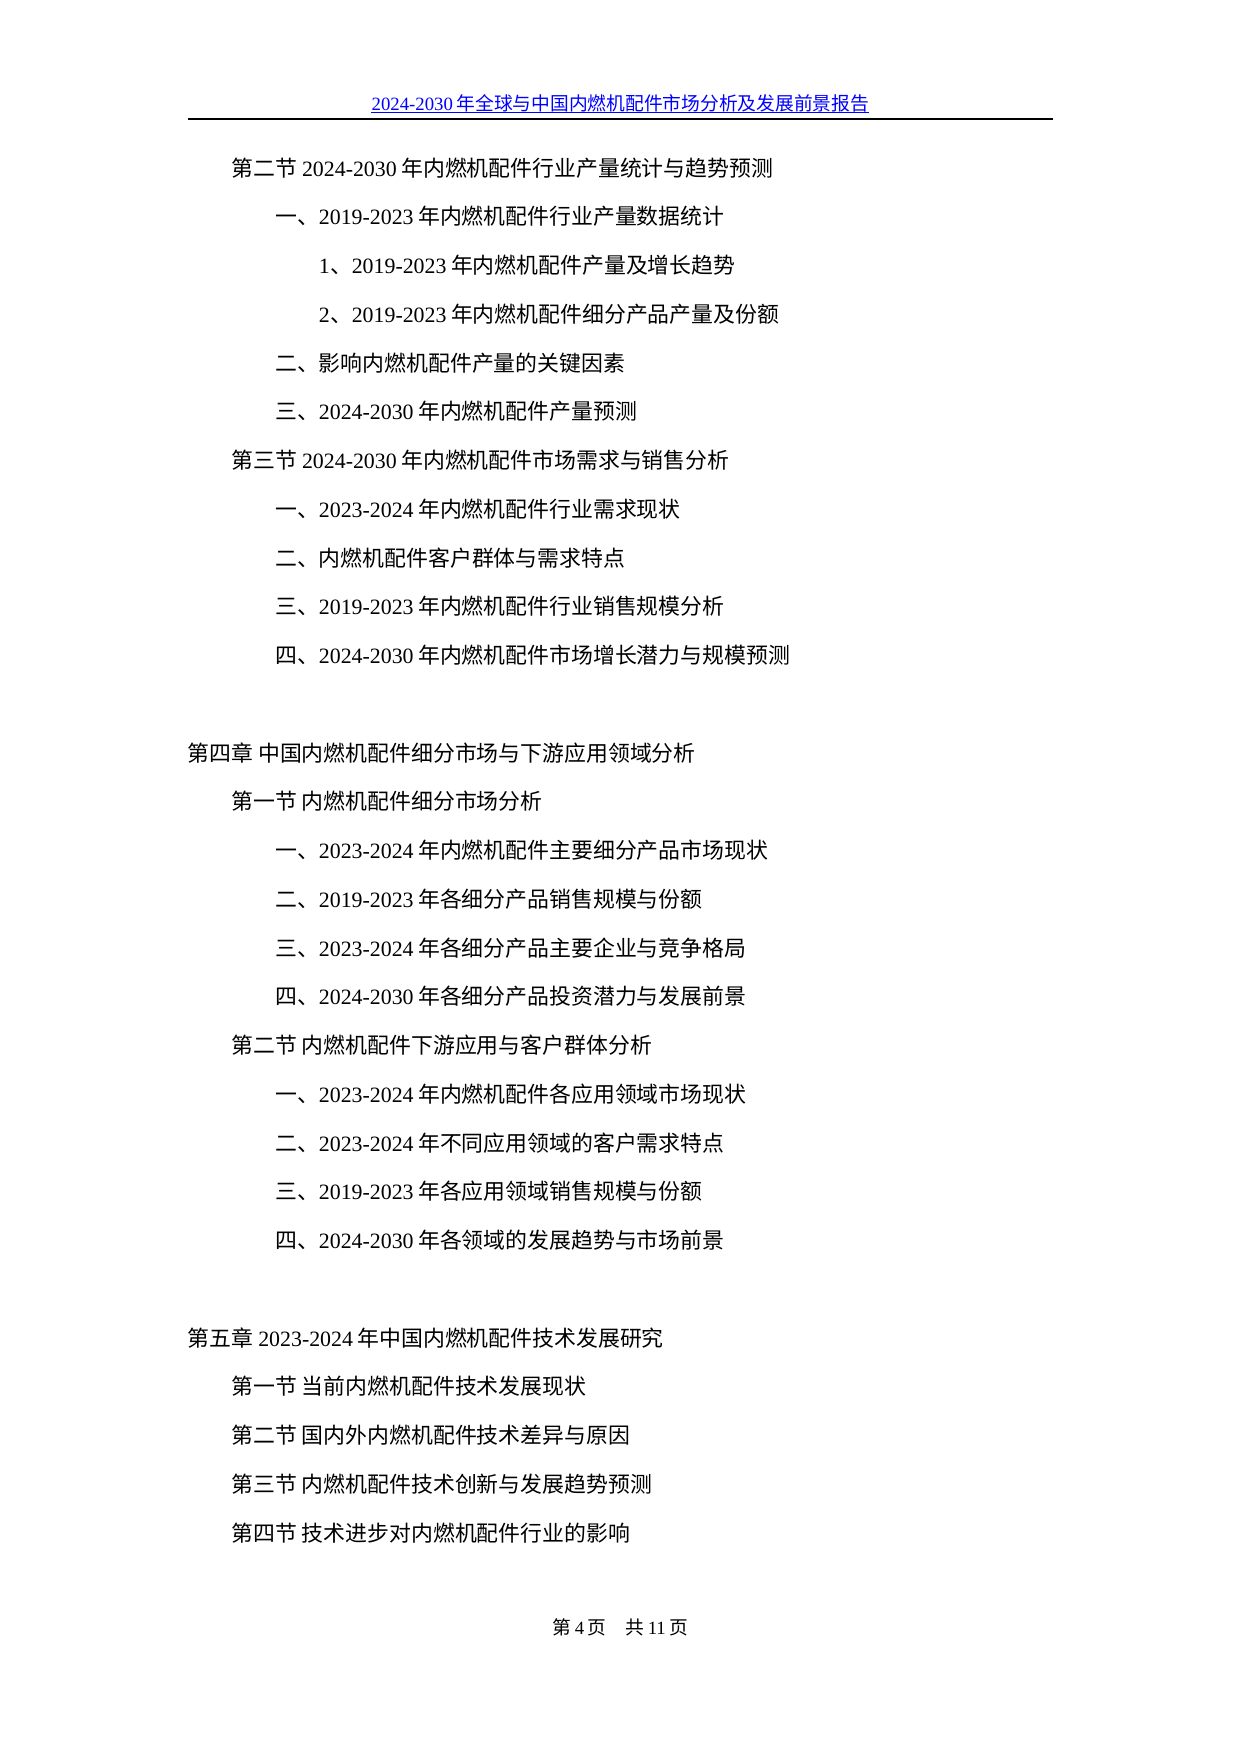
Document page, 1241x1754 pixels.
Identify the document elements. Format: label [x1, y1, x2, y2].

text [187, 150, 1053, 1548]
